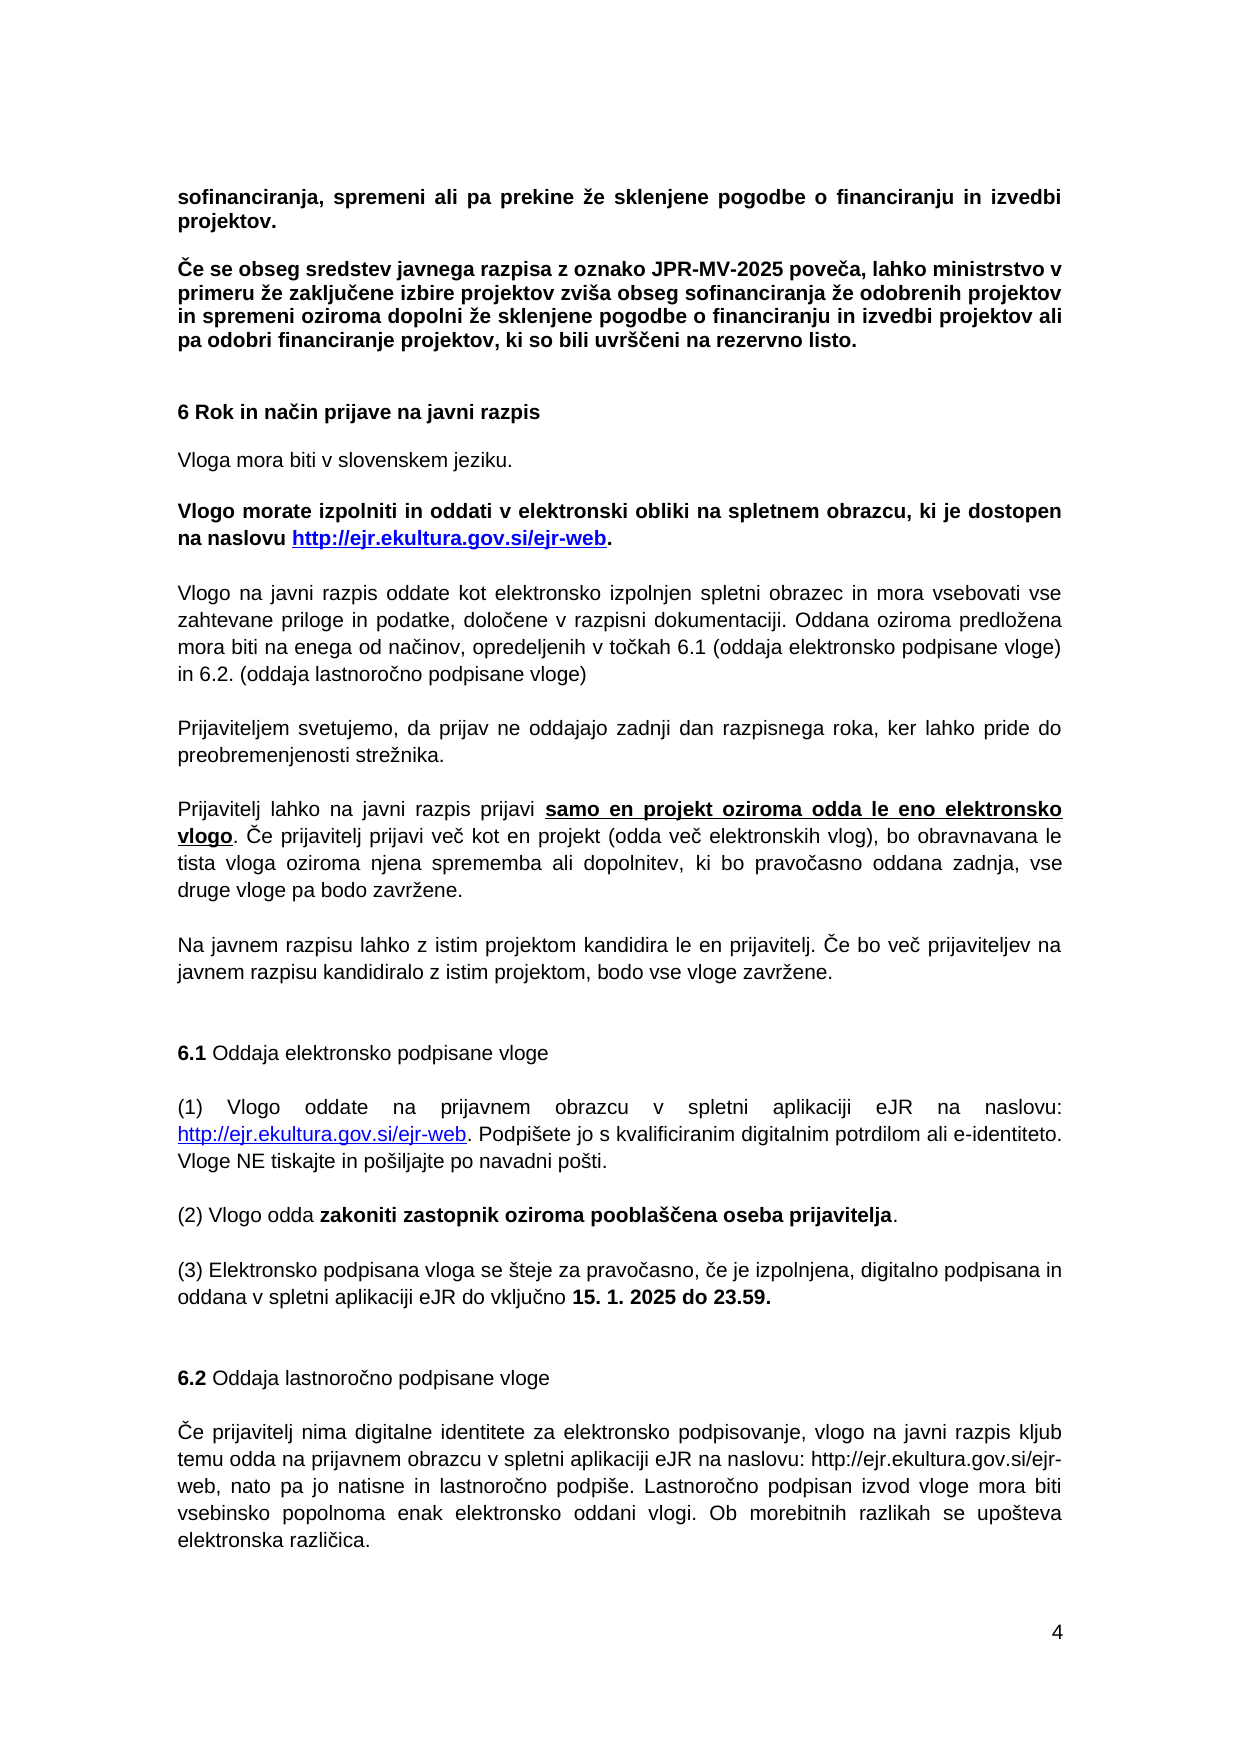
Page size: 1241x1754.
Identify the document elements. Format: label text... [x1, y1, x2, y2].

text (2) Vlogo odda zakoniti zastopnik oziroma pooblaščena oseba prijavitelja. [177, 1200, 1063, 1227]
text Na javnem razpisu lahko z istim projektom kandidira le en prijavitelj. Če bo več prijaviteljev na javnem razpisu kandidiralo z istim projektom, bodo vse vloge zavržene. [177, 929, 1063, 983]
text (3) Elektronsko podpisana vloga se šteje za pravočasno, če je izpolnjena, digitalno podpisana in oddana v spletni aplikaciji eJR do vključno 15. 1. 2025 do 23.59. [177, 1254, 1063, 1308]
text 6.1 Oddaja elektronsko podpisane vloge [177, 1038, 1063, 1065]
text Če se obseg sredstev javnega razpisa z oznako JPR-MV-2025 poveča, lahko ministrstvo v primeru že zaključene izbire projektov zviša obseg sofinanciranja že odobrenih projektov in spremeni oziroma dopolni že sklenjene pogodbe o financiranju in izvedbi projektov ali pa odobri financiranje projektov, ki so bili uvrščeni na rezervno listo. [177, 256, 1063, 352]
text 6 Rok in način prijave na javni razpis [177, 400, 1063, 424]
text Prijavitelj lahko na javni razpis prijavi samo en projekt oziroma odda le eno elektronsko vlogo. Če prijavitelj prijavi več kot en projekt (odda več elektronskih vlog), bo obravnavana le tista vloga oziroma njena sprememba ali dopolnitev, ki bo pravočasno oddana zadnja, vse druge vloge pa bodo zavržene. [177, 794, 1063, 902]
text Vlogo morate izpolniti in oddati v elektronski obliki na spletnem obrazcu, ki je dostopen na naslovu http://ejr.ekultura.gov.si/ejr-web. [177, 496, 1063, 550]
text Vlogo na javni razpis oddate kot elektronsko izpolnjen spletni obrazec in mora vsebovati vse zahtevane priloge in podatke, določene v razpisni dokumentaciji. Oddana oziroma predložena mora biti na enega od načinov, opredeljenih v točkah 6.1 (oddaja elektronsko podpisane vloge) in 6.2. (oddaja lastnoročno podpisane vloge) [177, 577, 1063, 686]
text Če prijavitelj nima digitalne identitete za elektronsko podpisovanje, vlogo na javni razpis kljub temu odda na prijavnem obrazcu v spletni aplikaciji eJR na naslovu: http://ejr.ekultura.gov.si/ejr-web, nato pa jo natisne in lastnoročno podpiše. Lastnoročno podpisan izvod vloge mora biti vsebinsko popolnoma enak elektronsko oddani vlogi. Ob morebitnih razlikah se upošteva elektronska različica. [177, 1417, 1063, 1552]
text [177, 184, 1063, 232]
text 6.2 Oddaja lastnoročno podpisane vloge [177, 1363, 1063, 1390]
text Vloga mora biti v slovenskem jeziku. [177, 448, 1063, 472]
text Prijaviteljem svetujemo, da prijav ne oddajajo zadnji dan razpisnega roka, ker lahko pride do preobremenjenosti strežnika. [177, 713, 1063, 767]
text (1) Vlogo oddate na prijavnem obrazcu v spletni aplikaciji eJR na naslovu: http://ejr.ekultura.gov.si/ejr-web. Podpišete jo s kvalificiranim digitalnim potrdilom ali e-identiteto. Vloge NE tiskajte in pošiljajte po navadni pošti. [177, 1092, 1063, 1173]
